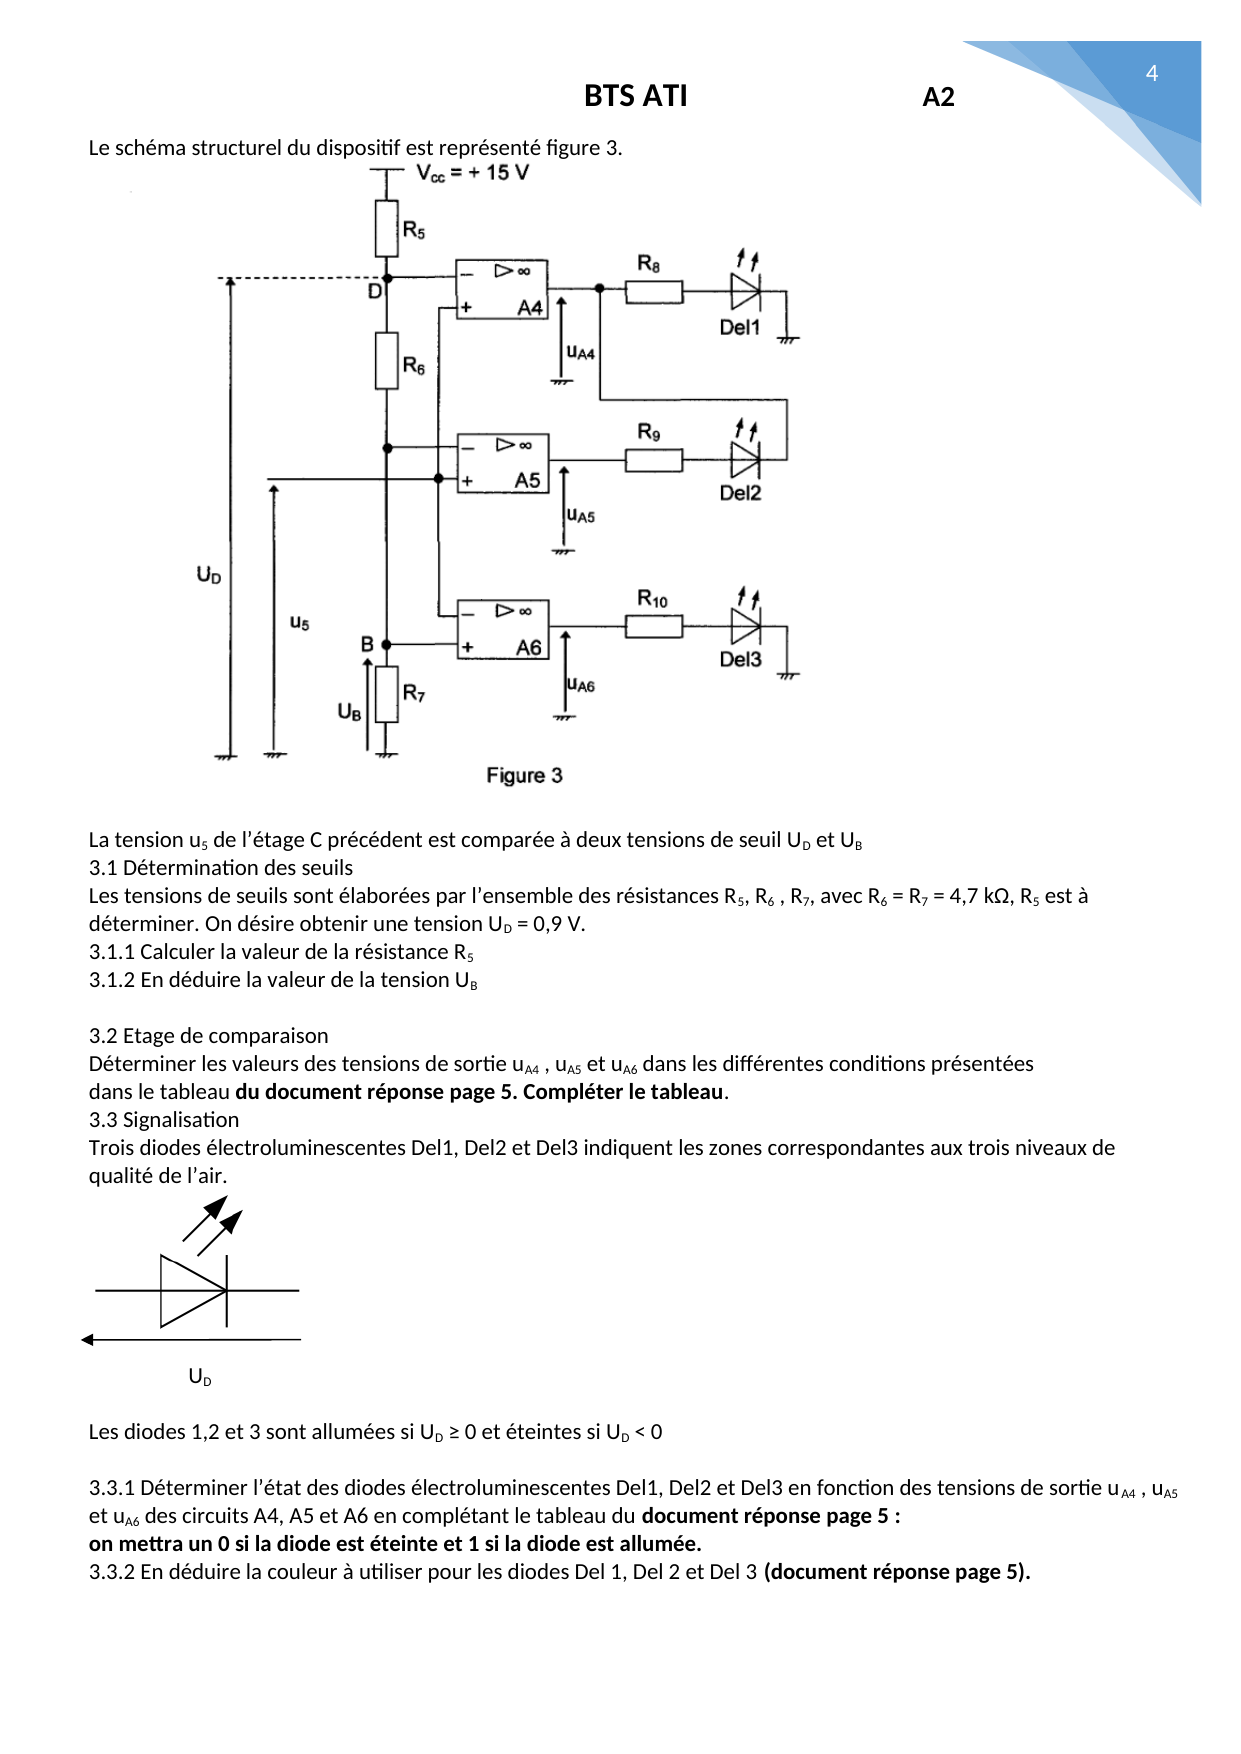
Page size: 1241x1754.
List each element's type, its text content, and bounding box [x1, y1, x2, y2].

text La tension u5 de l’étage C précédent est comparée à deux tensions de seuil UD et UB [89, 825, 1181, 853]
text Trois diodes électroluminescentes Del1, Del2 et Del3 indiquent les zones correspondantes aux trois niveaux de qualité de l’air. [89, 1133, 1181, 1189]
text 3.2 Etage de comparaison [89, 1021, 1181, 1049]
text Les tensions de seuils sont élaborées par l’ensemble des résistances R5, R6 , R7, avec R6 = R7 = 4,7 kΩ, R5 est à déterminer. On désire obtenir une tension UD = 0,9 V. [89, 881, 1181, 937]
picture [88, 1189, 305, 1334]
text 3.1.1 Calculer la valeur de la résistance R5 [89, 937, 1181, 965]
text 3.3.1 Déterminer l’état des diodes électroluminescentes Del1, Del2 et Del3 en fonction des tensions de sortie uA4 , uA5 et uA6 des circuits A4, A5 et A6 en complétant le tableau du document réponse page 5 : [89, 1473, 1181, 1529]
text 3.3.2 En déduire la couleur à utiliser pour les diodes Del 1, Del 2 et Del 3 (document réponse page 5). [89, 1557, 1181, 1585]
text Les diodes 1,2 et 3 sont allumées si UD ≥ 0 et éteintes si UD < 0 [89, 1417, 1181, 1445]
picture [88, 161, 827, 797]
text dans le tableau du document réponse page 5. Compléter le tableau. [89, 1077, 1181, 1105]
text 3.1 Détermination des seuils [89, 853, 1181, 881]
text Déterminer les valeurs des tensions de sortie uA4 , uA5 et uA6 dans les différentes conditions présentées [89, 1049, 1181, 1077]
text 3.3 Signalisation [89, 1105, 1181, 1133]
text UD [89, 1361, 1181, 1389]
text Le schéma structurel du dispositif est représenté figure 3. [89, 133, 1181, 161]
text on mettra un 0 si la diode est éteinte et 1 si la diode est allumée. [89, 1529, 1181, 1557]
text 3.1.2 En déduire la valeur de la tension UB [89, 965, 1181, 993]
picture [962, 41, 1202, 207]
